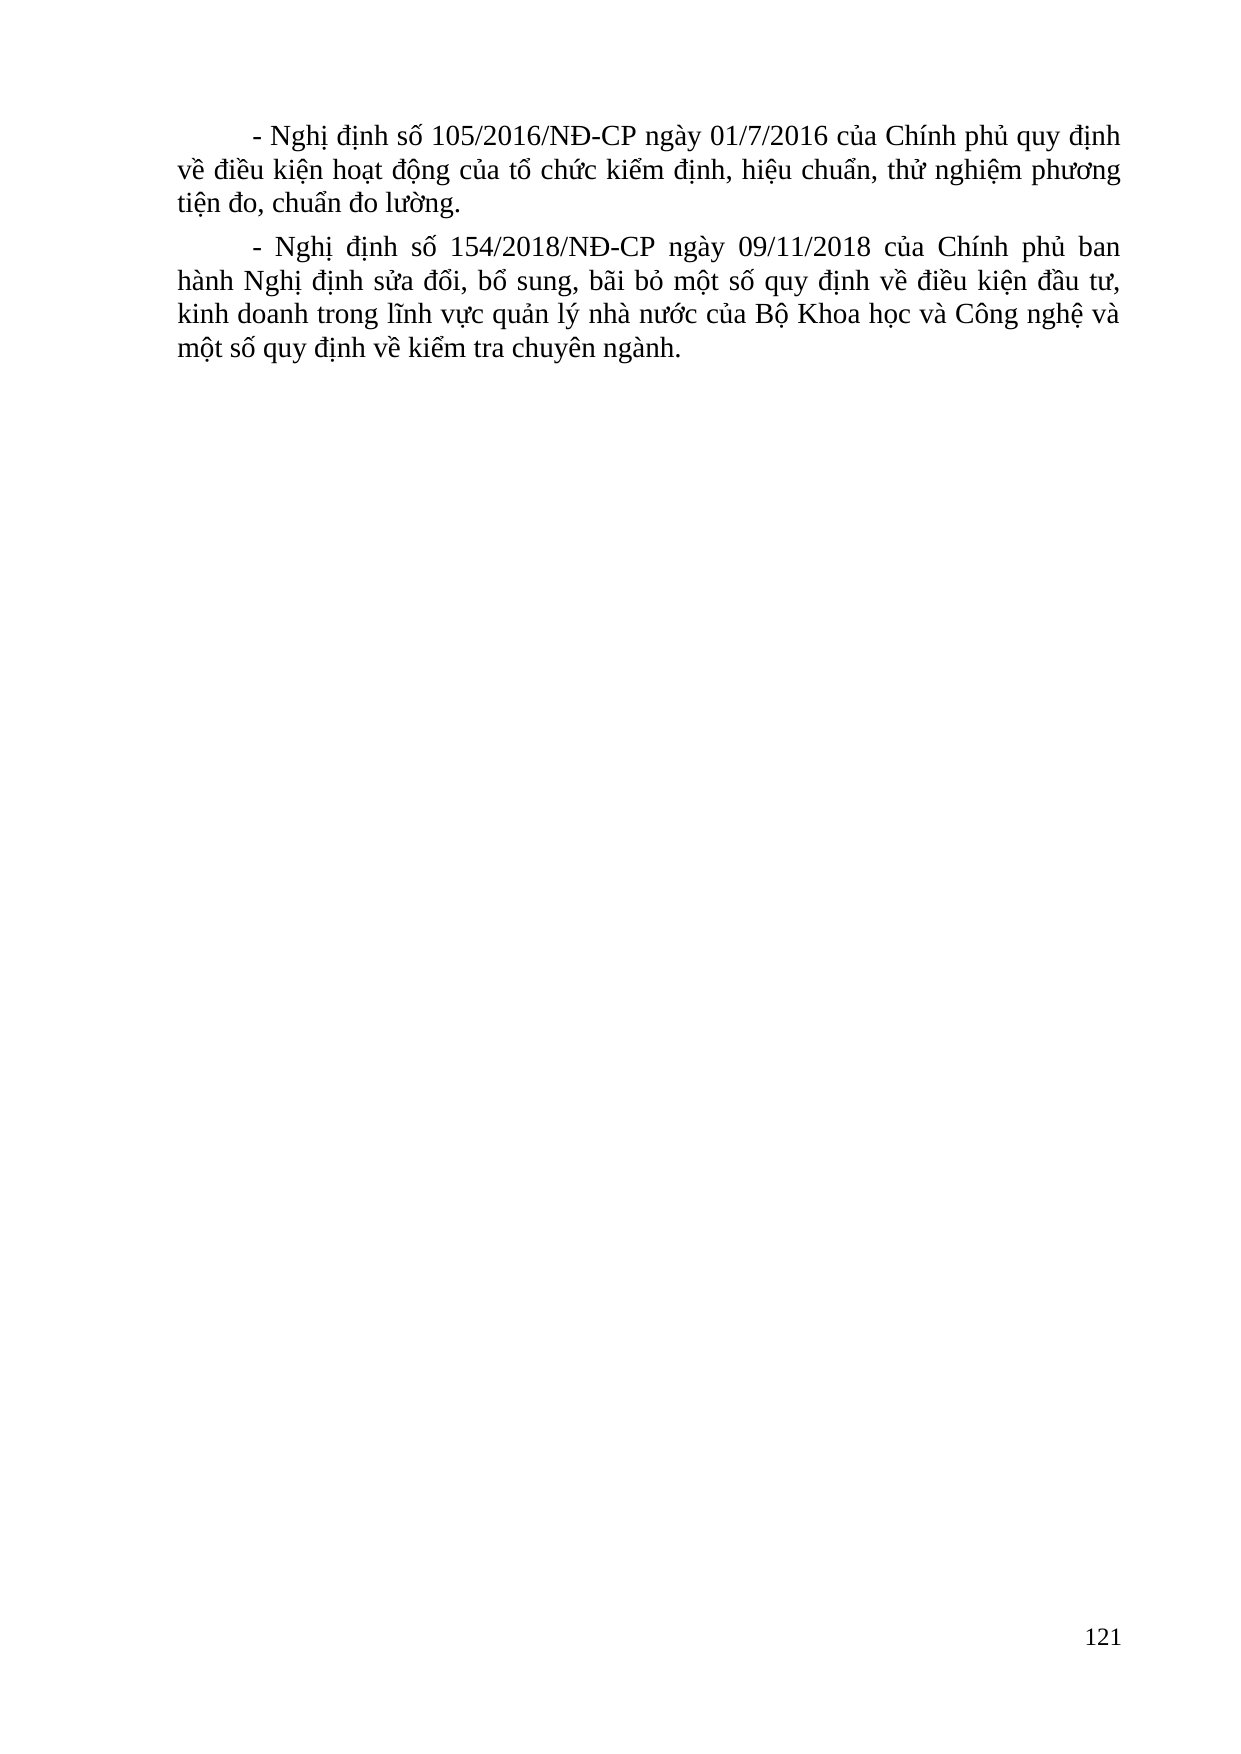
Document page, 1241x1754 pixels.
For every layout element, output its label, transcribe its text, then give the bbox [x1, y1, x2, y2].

text - Nghị định số 105/2016/NĐ-CP ngày 01/7/2016 của Chính phủ quy định về điều kiện hoạt động của tổ chức kiểm định, hiệu chuẩn, thử nghiệm phương tiện đo, chuẩn đo lường. [177, 118, 1122, 219]
text - Nghị định số 154/2018/NĐ-CP ngày 09/11/2018 của Chính phủ ban hành Nghị định sửa đổi, bổ sung, bãi bỏ một số quy định về điều kiện đầu tư, kinh doanh trong lĩnh vực quản lý nhà nước của Bộ Khoa học và Công nghệ và một số quy định về kiểm tra chuyên ngành. [177, 229, 1122, 364]
